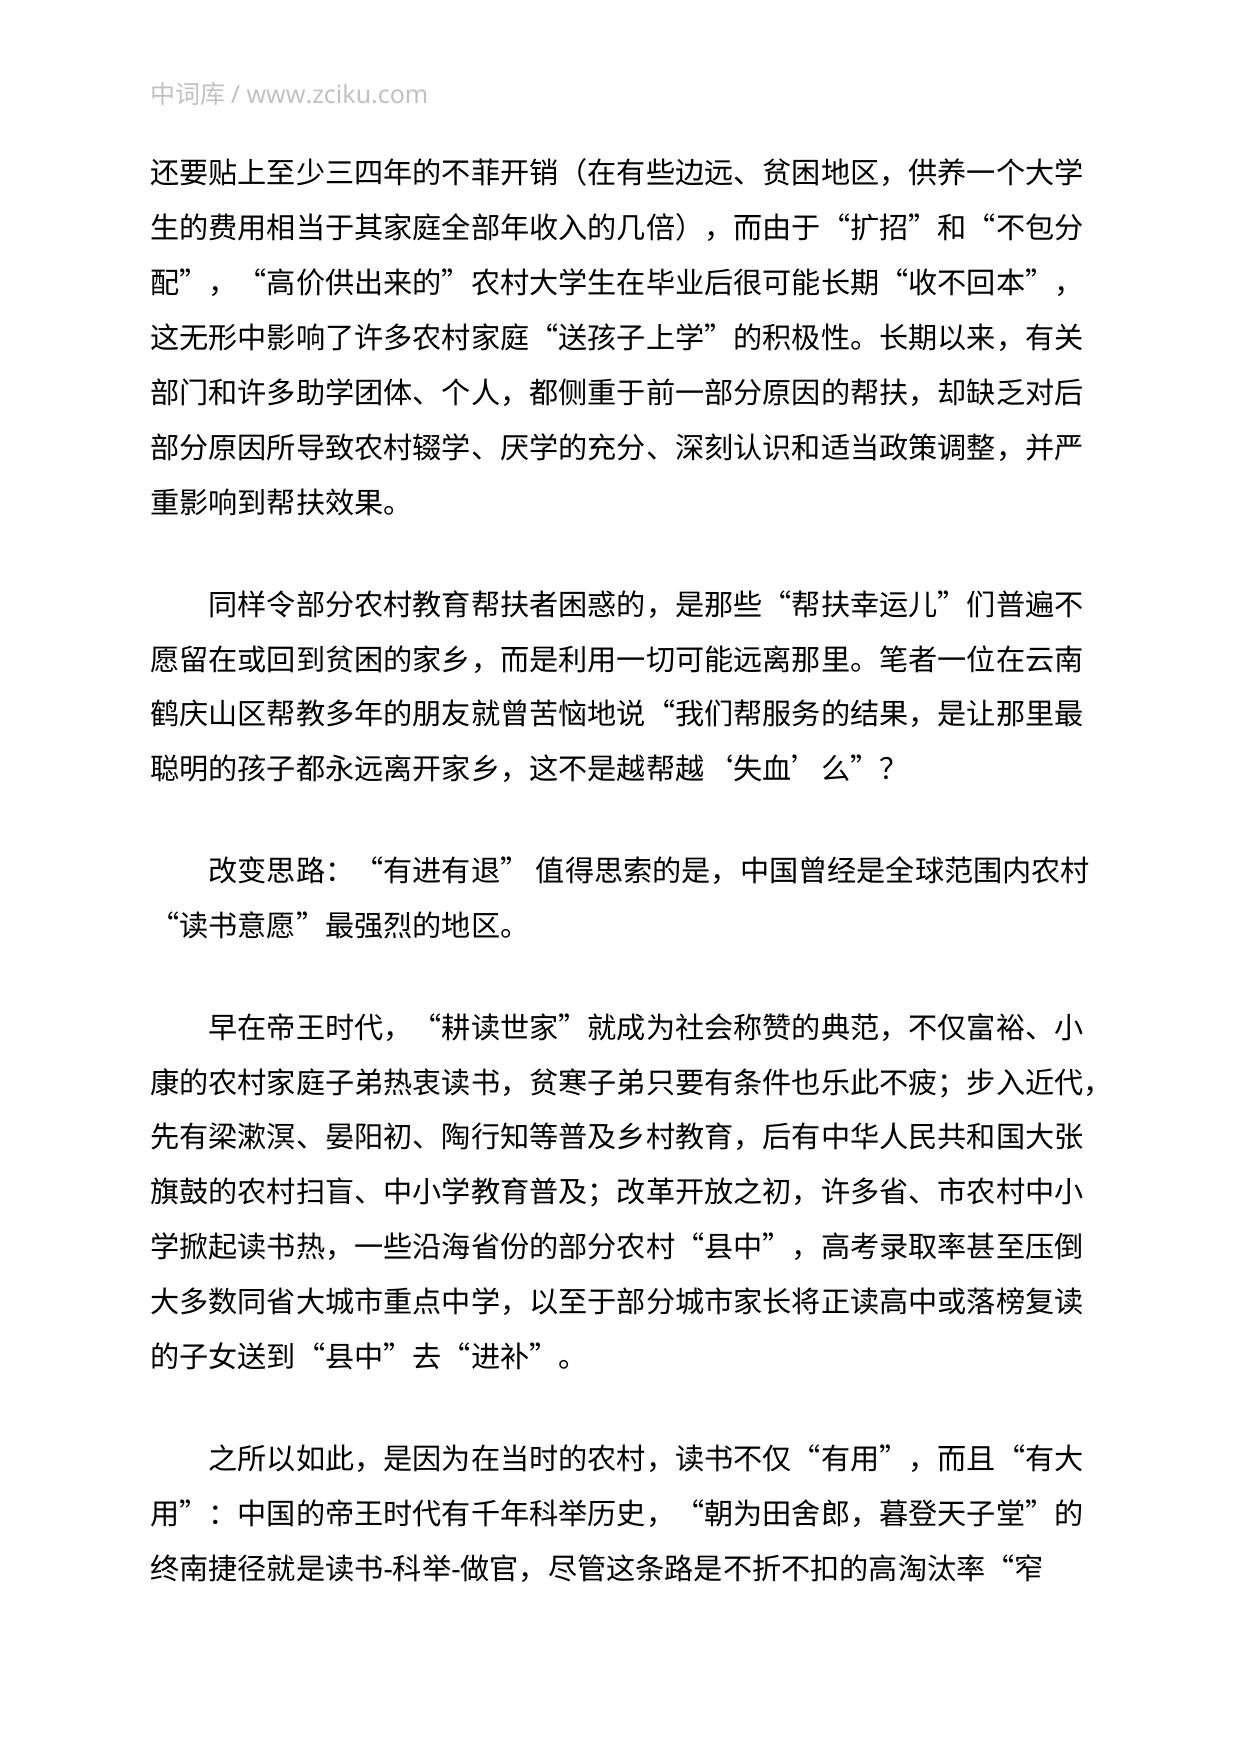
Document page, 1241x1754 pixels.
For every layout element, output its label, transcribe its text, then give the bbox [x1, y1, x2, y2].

text 改变思路：“有进有退” 值得思索的是，中国曾经是全球范围内农村“读书意愿”最强烈的地区。 [150, 848, 1090, 945]
text 早在帝王时代，“耕读世家”就成为社会称赞的典范，不仅富裕、小康的农村家庭子弟热衷读书，贫寒子弟只要有条件也乐此不疲；步入近代，先有梁漱溟、晏阳初、陶行知等普及乡村教育，后有中华人民共和国大张旗鼓的农村扫盲、中小学教育普及；改革开放之初，许多省、市农村中小学掀起读书热，一些沿海省份的部分农村“县中”，高考录取率甚至压倒大多数同省大城市重点中学，以至于部分城市家长将正读高中或落榜复读的子女送到“县中”去“进补”。 [150, 1004, 1090, 1376]
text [150, 150, 1090, 522]
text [150, 1435, 1090, 1588]
text 同样令部分农村教育帮扶者困惑的，是那些“帮扶幸运儿”们普遍不愿留在或回到贫困的家乡，而是利用一切可能远离那里。笔者一位在云南鹤庆山区帮教多年的朋友就曾苦恼地说“我们帮服务的结果，是让那里最聪明的孩子都永远离开家乡，这不是越帮越‘失血’么”？ [150, 581, 1090, 788]
